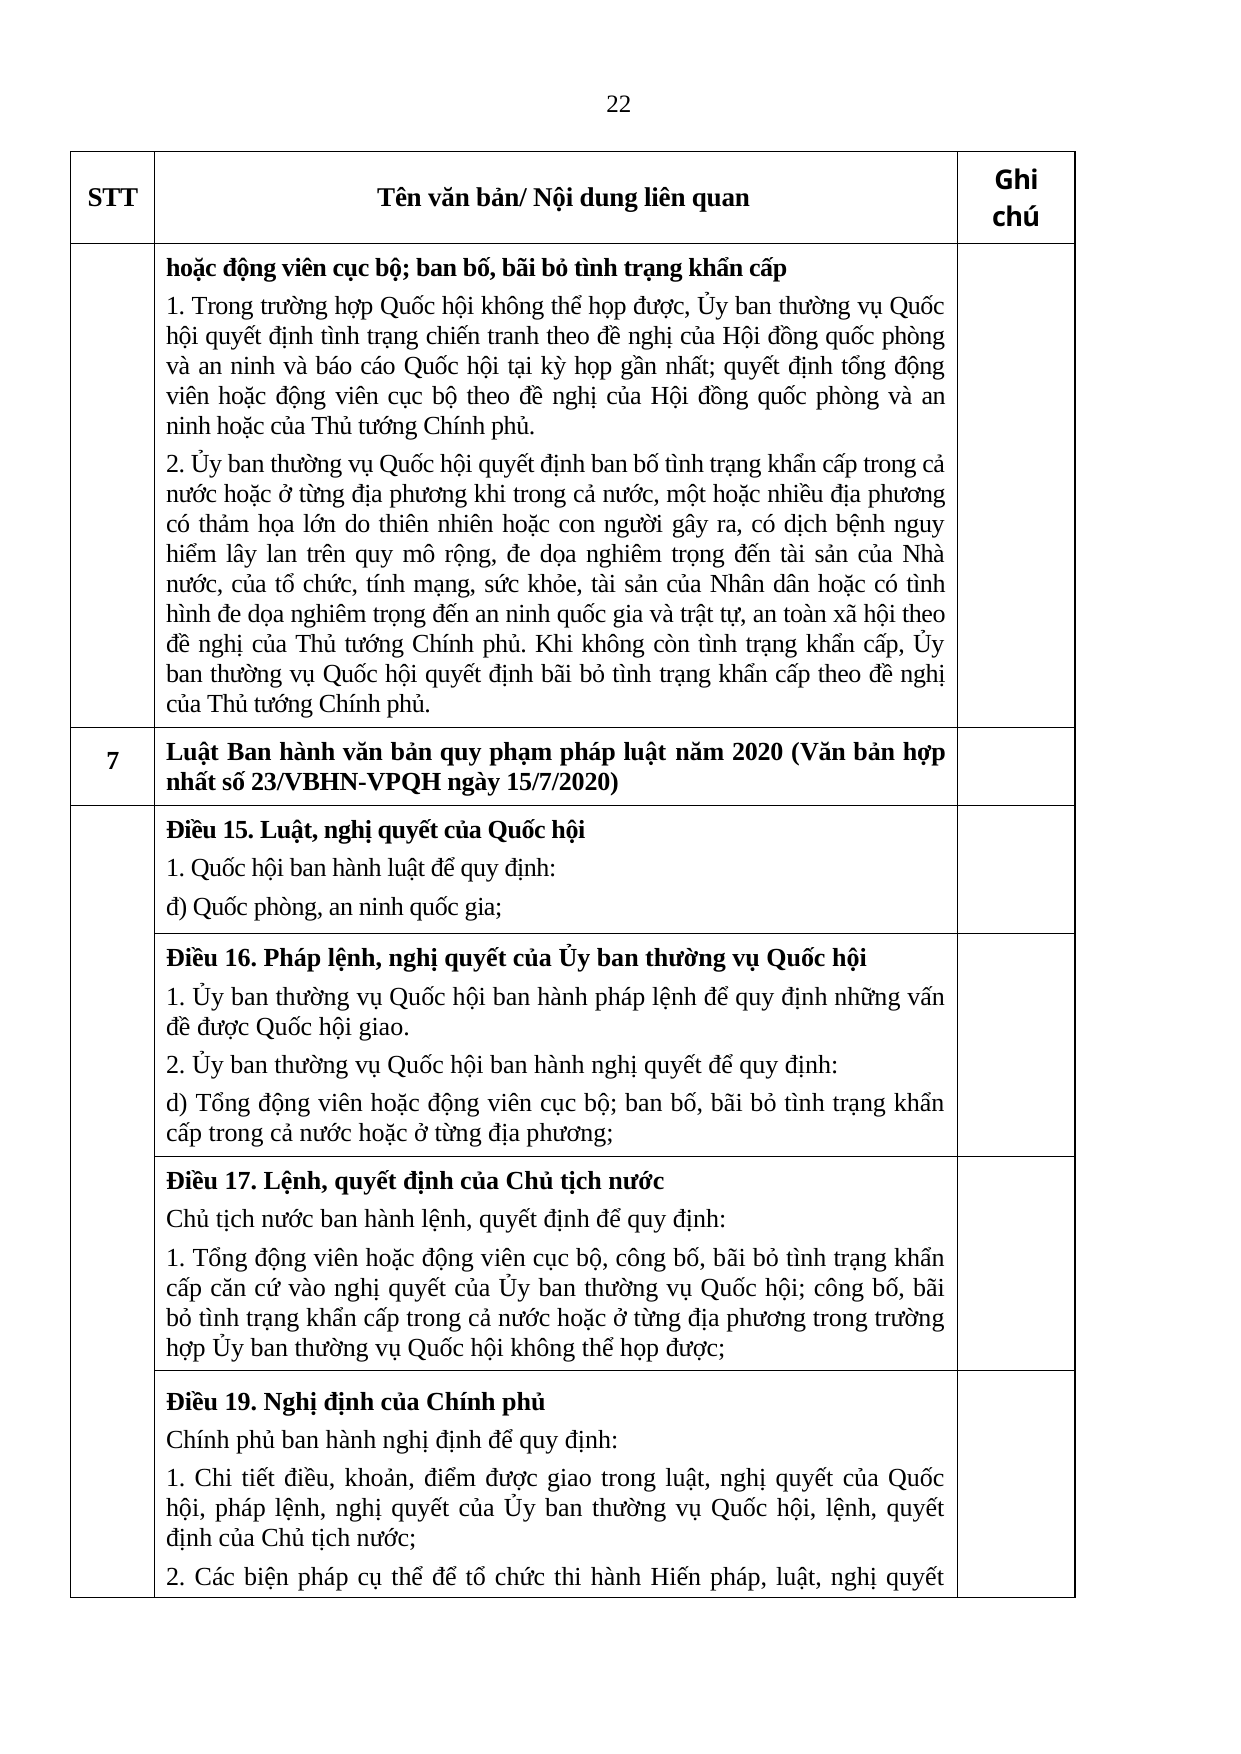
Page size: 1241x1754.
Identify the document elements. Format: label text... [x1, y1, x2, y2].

table_cell [71, 806, 154, 1597]
table_cell Điều 16. Pháp lệnh, nghị quyết của Ủy ban thường vụ Quốc hội 1. Ủy ban thường vụ Quốc hội ban hành pháp lệnh để quy định những vấn đề được Quốc hội giao. 2. Ủy ban thường vụ Quốc hội ban hành nghị quyết để quy định: d) Tổng động viên hoặc động viên cục bộ; ban bố, bãi bỏ tình trạng khẩn cấp trong cả nước hoặc ở từng địa phương; [155, 934, 957, 1156]
table_cell [958, 1371, 1074, 1597]
table_cell [958, 806, 1074, 933]
table_cell [958, 1157, 1074, 1370]
table_cell Điều 15. Luật, nghị quyết của Quốc hội 1. Quốc hội ban hành luật để quy định: đ) Quốc phòng, an ninh quốc gia; [155, 806, 957, 933]
table_cell [958, 934, 1074, 1156]
table_header STT [71, 152, 154, 242]
table_cell Luật Ban hành văn bản quy phạm pháp luật năm 2020 (Văn bản hợp nhất số 23/VBHN-VPQH ngày 15/7/2020) [155, 728, 957, 804]
table_cell 7 [71, 728, 154, 804]
table_header Tên văn bản/ Nội dung liên quan [155, 152, 957, 242]
table_header Ghi chú [958, 152, 1074, 242]
table_cell Điều 17. Lệnh, quyết định của Chủ tịch nước Chủ tịch nước ban hành lệnh, quyết định để quy định: 1. Tổng động viên hoặc động viên cục bộ, công bố, bãi bỏ tình trạng khẩn cấp căn cứ vào nghị quyết của Ủy ban thường vụ Quốc hội; công bố, bãi bỏ tình trạng khẩn cấp trong cả nước hoặc ở từng địa phương trong trường hợp Ủy ban thường vụ Quốc hội không thể họp được; [155, 1157, 957, 1370]
table_cell [958, 244, 1074, 727]
table_cell [958, 728, 1074, 804]
